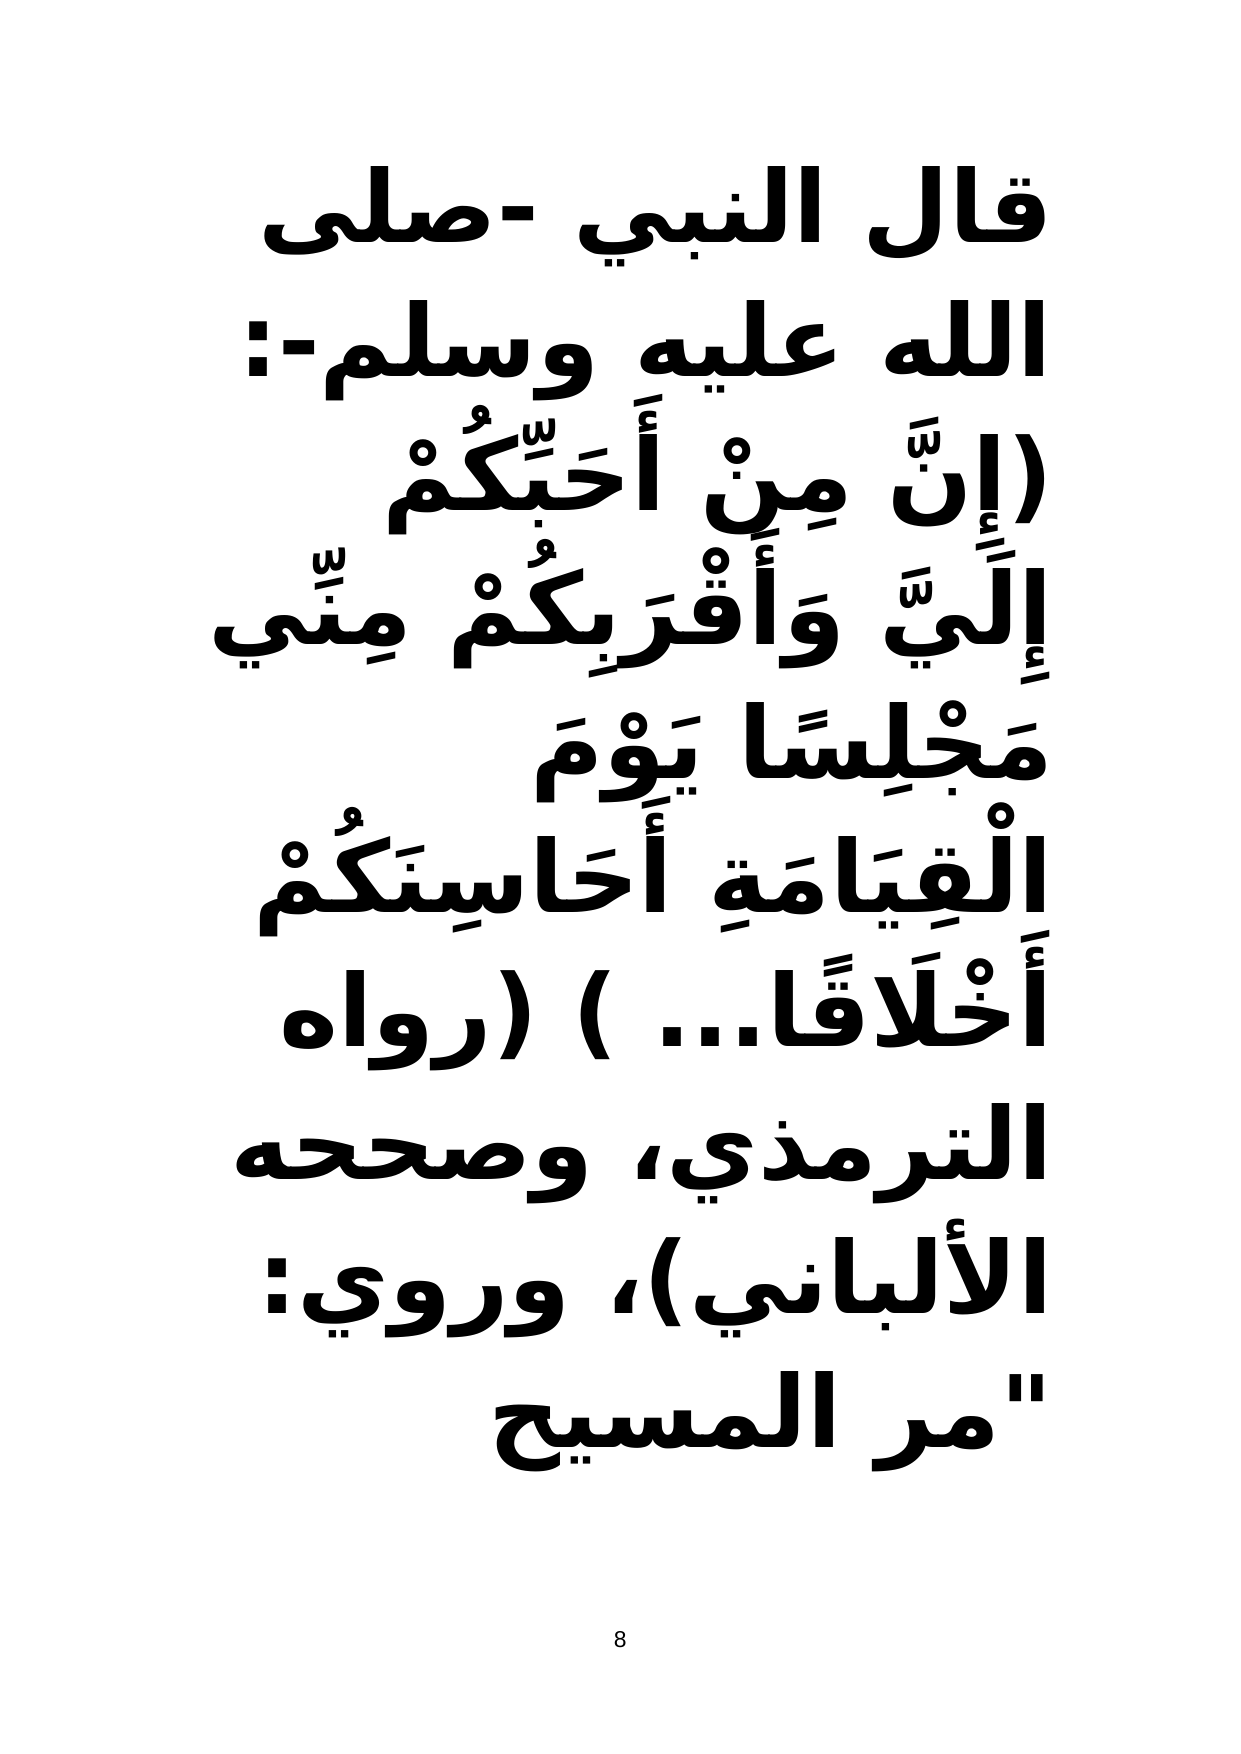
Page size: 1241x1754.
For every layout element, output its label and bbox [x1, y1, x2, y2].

text [187, 150, 1053, 1471]
